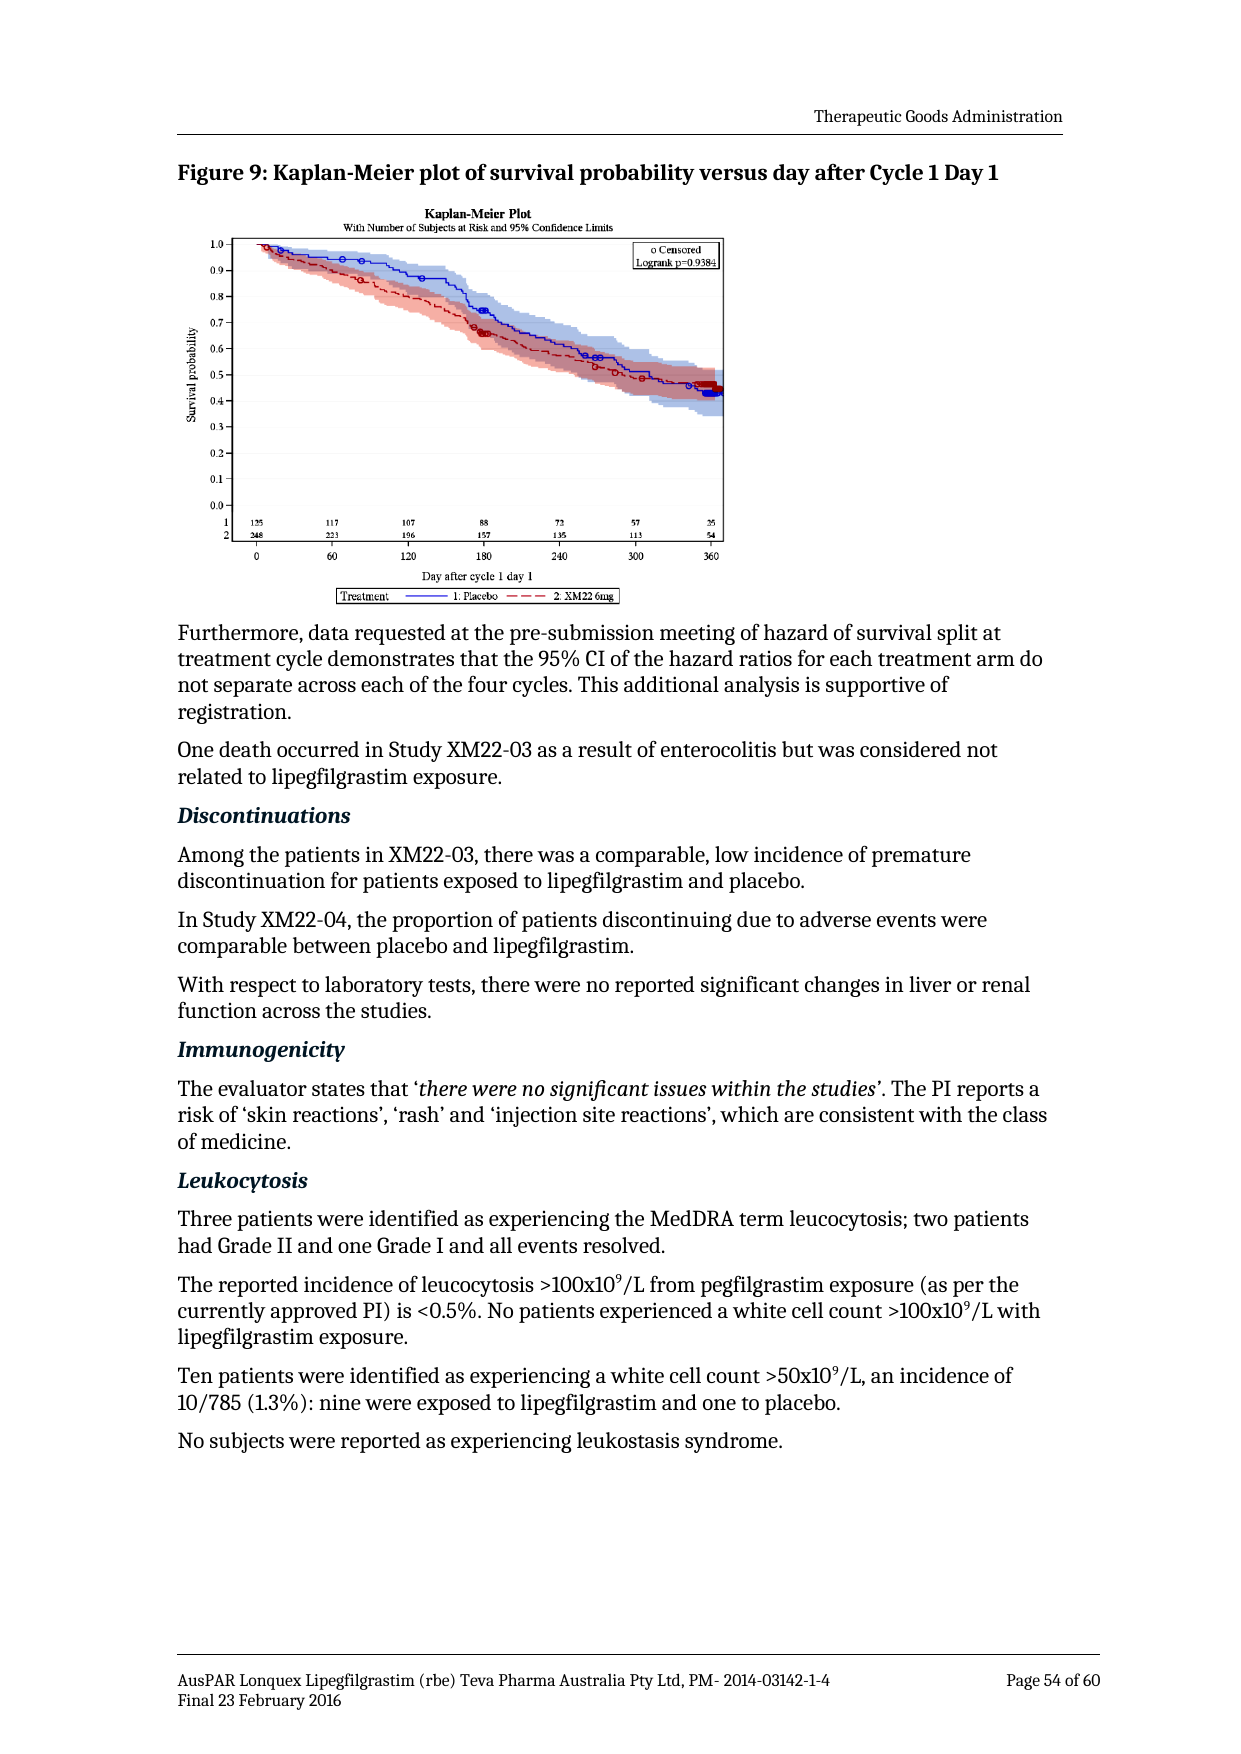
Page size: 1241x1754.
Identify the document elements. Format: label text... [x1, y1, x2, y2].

subtitle Immunogenicity [177, 1037, 1063, 1063]
subtitle Leukocytosis [177, 1167, 1063, 1194]
subtitle Discontinuations [177, 802, 1063, 829]
text Three patients were identified as experiencing the MedDRA term leucocytosis; two patients had Grade II and one Grade I and all events resolved. [177, 1206, 1063, 1259]
text In Study XM22-04, the proportion of patients discontinuing due to adverse events were comparable between placebo and lipegfilgrastim. [177, 907, 1063, 959]
text The evaluator states that ‘there were no significant issues within the studies’. The PI reports a risk of ‘skin reactions’, ‘rash’ and ‘injection site reactions’, which are consistent with the class of medicine. [177, 1076, 1063, 1155]
text With respect to laboratory tests, there were no reported significant changes in liver or renal function across the studies. [177, 972, 1063, 1024]
text The reported incidence of leucocytosis >100x109/L from pegfilgrastim exposure (as per the currently approved PI) is <0.5%. No patients experienced a white cell count >100x109/L with lipegfilgrastim exposure. [177, 1271, 1063, 1351]
text Among the patients in XM22-03, there was a comparable, low incidence of premature discontinuation for patients exposed to lipegfilgrastim and placebo. [177, 841, 1063, 894]
text Ten patients were identified as experiencing a white cell count >50x109/L, an incidence of 10/785 (1.3%): nine were exposed to lipegfilgrastim and one to placebo. [177, 1363, 1063, 1416]
title Figure 9: Kaplan-Meier plot of survival probability versus day after Cycle 1 Day 1 [177, 160, 1063, 186]
text No subjects were reported as experiencing leukostasis syndrome. [177, 1428, 1063, 1454]
text One death occurred in Study XM22-03 as a result of enterocolitis but was considered not related to lipegfilgrastim exposure. [177, 737, 1063, 790]
text Furthermore, data requested at the pre-submission meeting of hazard of survival split at treatment cycle demonstrates that the 95% CI of the hazard ratios for each treatment arm do not separate across each of the four cycles. This additional analysis is supportive of registration. [177, 619, 1063, 725]
